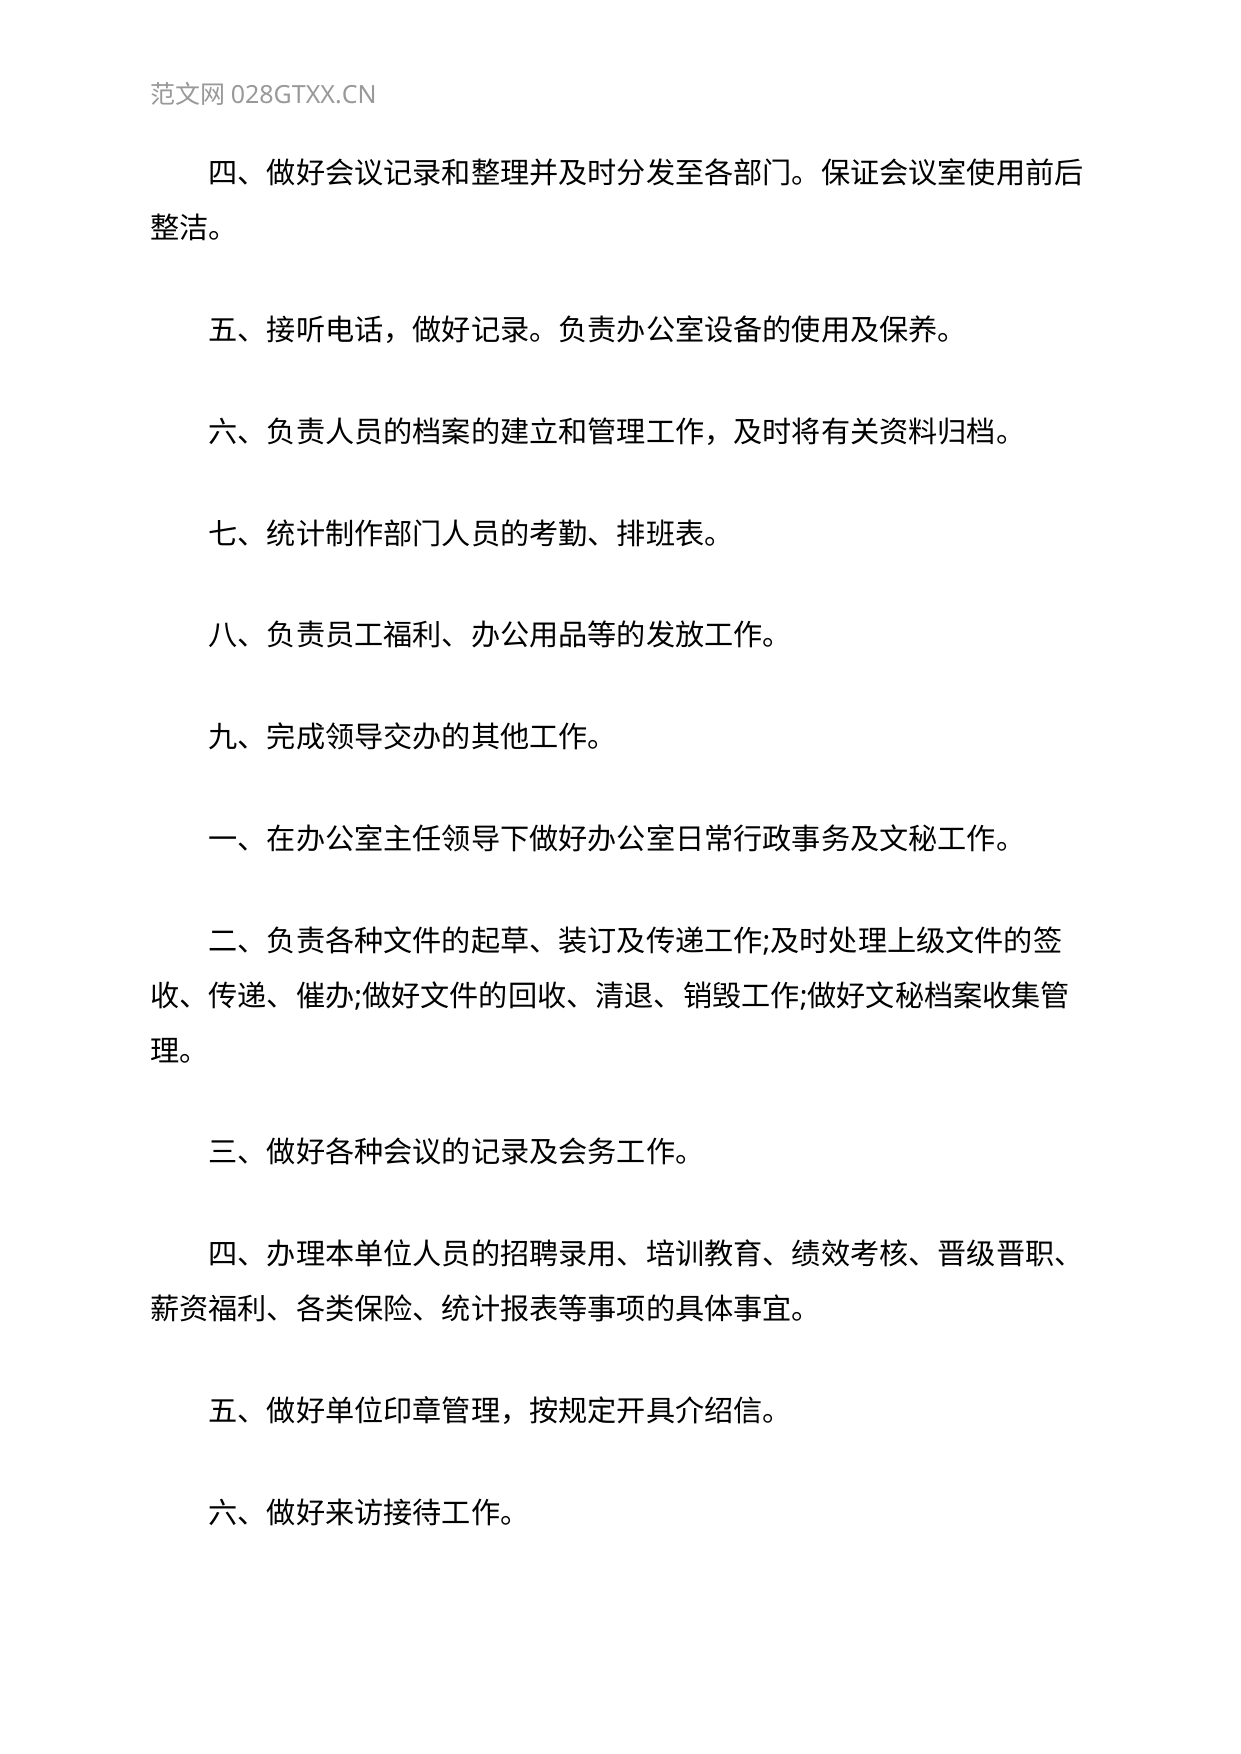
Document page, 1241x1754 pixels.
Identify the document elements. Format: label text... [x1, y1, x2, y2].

text 五、做好单位印章管理，按规定开具介绍信。 [150, 1387, 1090, 1430]
text 七、统计制作部门人员的考勤、排班表。 [150, 510, 1090, 552]
text 六、负责人员的档案的建立和管理工作，及时将有关资料归档。 [150, 408, 1090, 451]
text 四、办理本单位人员的招聘录用、培训教育、绩效考核、晋级晋职、薪资福利、各类保险、统计报表等事项的具体事宜。 [150, 1231, 1090, 1328]
text 九、完成领导交办的其他工作。 [150, 714, 1090, 756]
text 三、做好各种会议的记录及会务工作。 [150, 1129, 1090, 1171]
text 二、负责各种文件的起草、装订及传递工作;及时处理上级文件的签收、传递、催办;做好文件的回收、清退、销毁工作;做好文秘档案收集管理。 [150, 917, 1090, 1069]
text 四、做好会议记录和整理并及时分发至各部门。保证会议室使用前后整洁。 [150, 150, 1090, 247]
text 一、在办公室主任领导下做好办公室日常行政事务及文秘工作。 [150, 816, 1090, 858]
text 六、做好来访接待工作。 [150, 1489, 1090, 1532]
text 八、负责员工福利、办公用品等的发放工作。 [150, 612, 1090, 654]
text 五、接听电话，做好记录。负责办公室设备的使用及保养。 [150, 307, 1090, 349]
